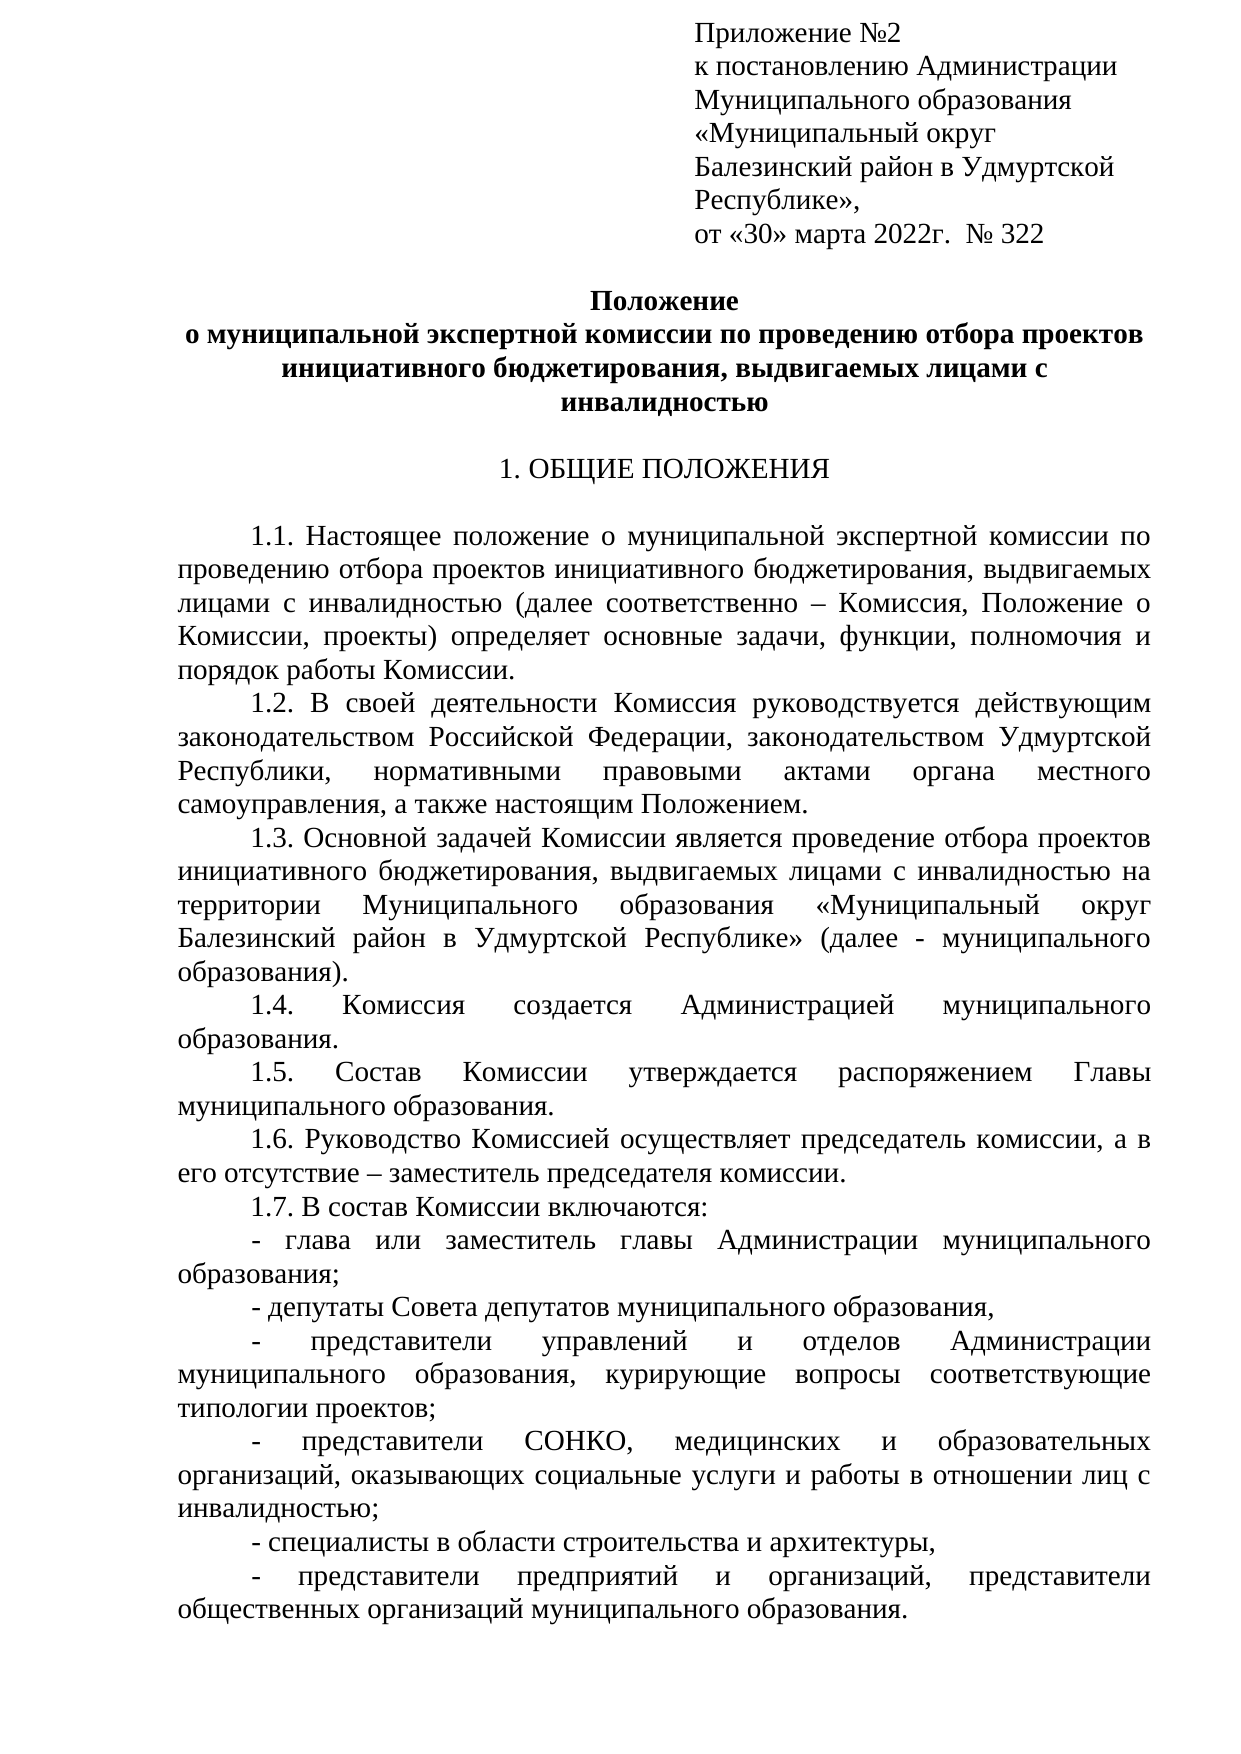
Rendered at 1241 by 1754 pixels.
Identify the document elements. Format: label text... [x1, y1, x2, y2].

text - специалисты в области строительства и архитектуры, [177, 1524, 1152, 1558]
text Приложение №2 [694, 15, 1152, 48]
text 1.3. Основной задачей Комиссии является проведение отбора проектов инициативного бюджетирования, выдвигаемых лицами с инвалидностью на территории Муниципального образования «Муниципальный округ Балезинский район в Удмуртской Республике» (далее - муниципального образования). [177, 820, 1152, 987]
text 1.1. Настоящее положение о муниципальной экспертной комиссии по проведению отбора проектов инициативного бюджетирования, выдвигаемых лицами с инвалидностью (далее соответственно – Комиссия, Положение о Комиссии, проекты) определяет основные задачи, функции, полномочия и порядок работы Комиссии. [177, 518, 1152, 686]
text к постановлению Администрации Муниципального образования «Муниципальный округ Балезинский район в Удмуртской Республике», [694, 48, 1152, 216]
text - представители предприятий и организаций, представители общественных организаций муниципального образования. [177, 1558, 1152, 1625]
text - представители управлений и отделов Администрации муниципального образования, курирующие вопросы соответствующие типологии проектов; [177, 1323, 1152, 1423]
text - глава или заместитель главы Администрации муниципального образования; [177, 1222, 1152, 1289]
text 1.2. В своей деятельности Комиссия руководствуется действующим законодательством Российской Федерации, законодательством Удмуртской Республики, нормативными правовыми актами органа местного самоуправления, а также настоящим Положением. [177, 686, 1152, 820]
text о муниципальной экспертной комиссии по проведению отбора проектов инициативного бюджетирования, выдвигаемых лицами с инвалидностью [177, 317, 1152, 417]
text от «30» марта 2022г. № 322 [694, 216, 1152, 249]
text 1.4. Комиссия создается Администрацией муниципального образования. [177, 987, 1152, 1054]
text 1. ОБЩИЕ ПОЛОЖЕНИЯ [177, 451, 1152, 484]
text 1.5. Состав Комиссии утверждается распоряжением Главы муниципального образования. [177, 1054, 1152, 1122]
text - депутаты Совета депутатов муниципального образования, [177, 1289, 1152, 1323]
text Положение [177, 283, 1152, 317]
text 1.7. В состав Комиссии включаются: [177, 1189, 1152, 1222]
text - представители СОНКО, медицинских и образовательных организаций, оказывающих социальные услуги и работы в отношении лиц с инвалидностью; [177, 1423, 1152, 1524]
text 1.6. Руководство Комиссией осуществляет председатель комиссии, а в его отсутствие – заместитель председателя комиссии. [177, 1122, 1152, 1189]
